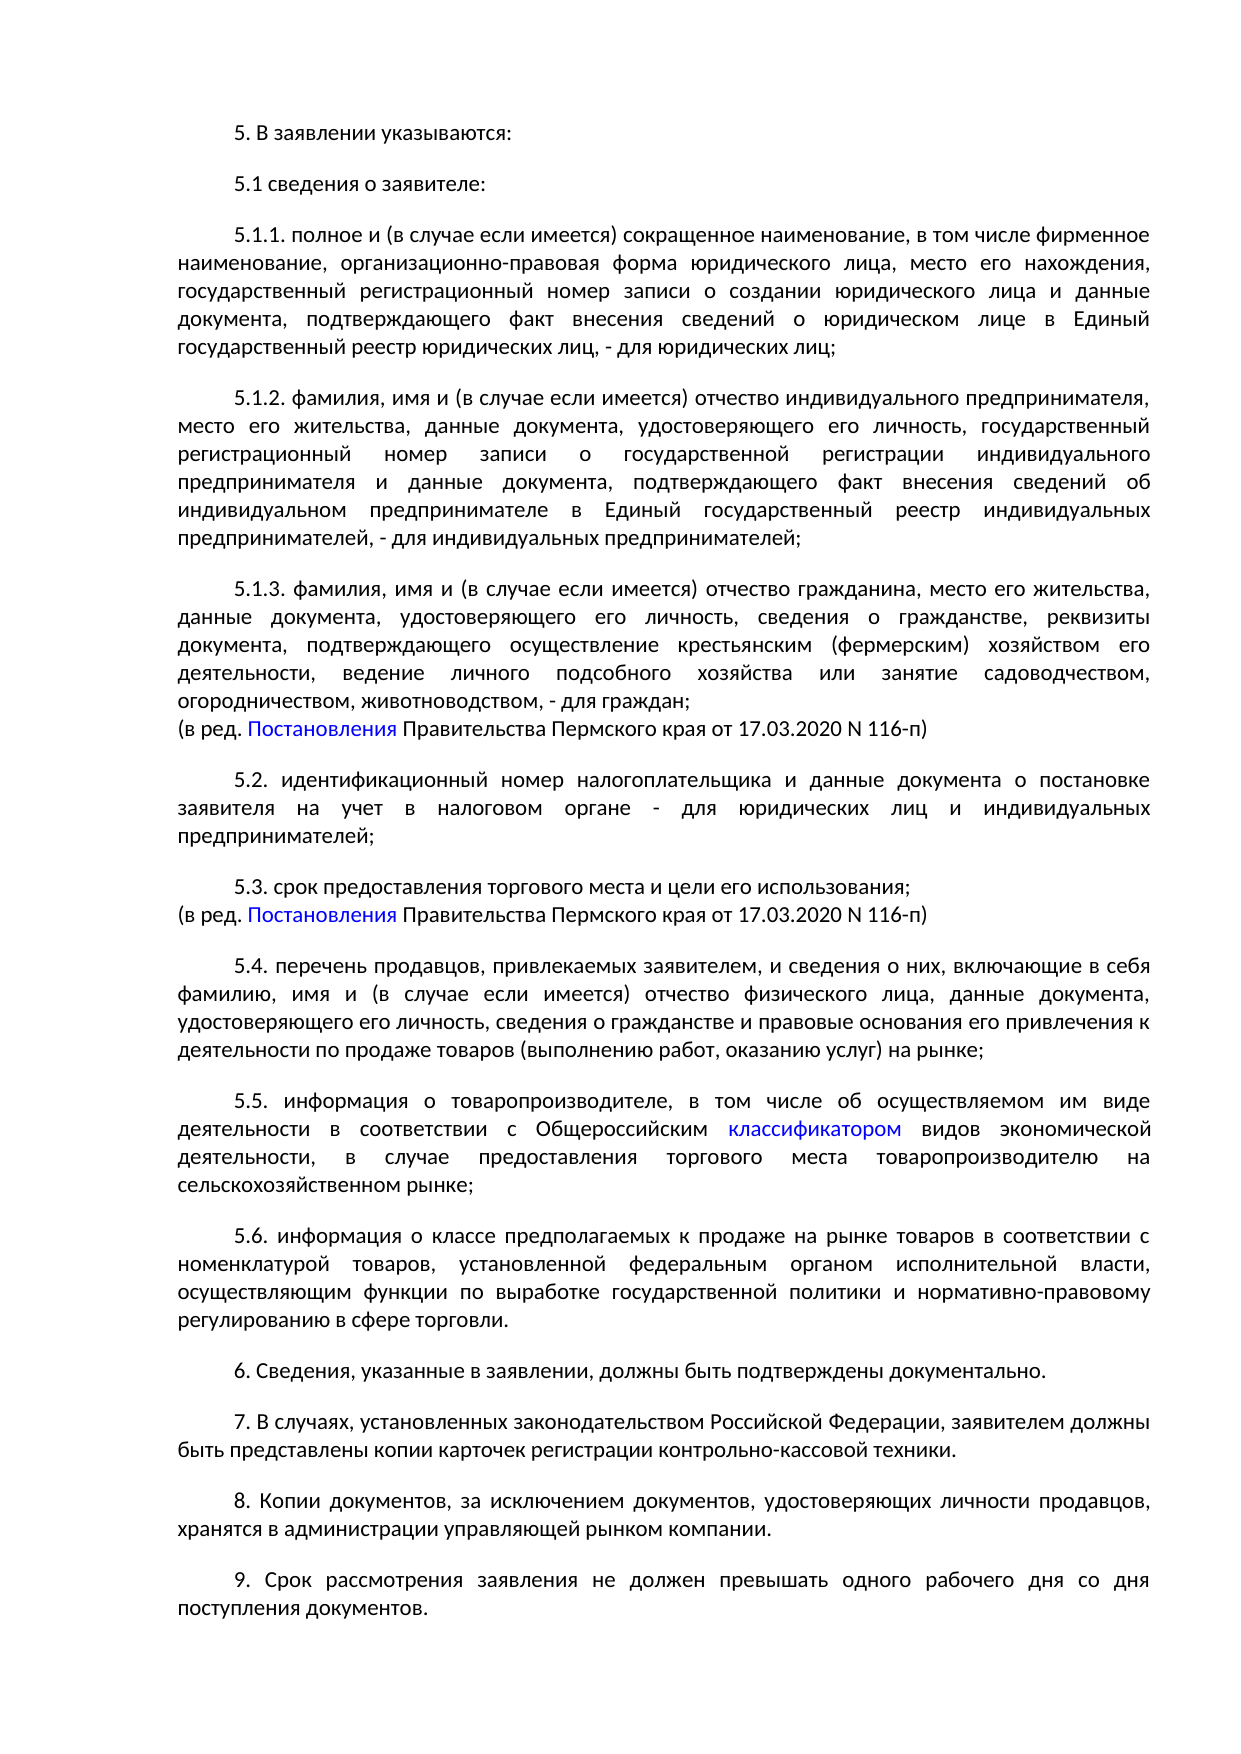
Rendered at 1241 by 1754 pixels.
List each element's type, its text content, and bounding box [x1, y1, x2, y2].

text 5.5. информация о товаропроизводителе, в том числе об осуществляемом им виде деятельности в соответствии с Общероссийским классификатором видов экономической деятельности, в случае предоставления торгового места товаропроизводителю на сельскохозяйственном рынке; [177, 1086, 1152, 1198]
text (в ред. Постановления Правительства Пермского края от 17.03.2020 N 116-п) [177, 714, 1152, 742]
text 5.1.2. фамилия, имя и (в случае если имеется) отчество индивидуального предпринимателя, место его жительства, данные документа, удостоверяющего его личность, государственный регистрационный номер записи о государственной регистрации индивидуального предпринимателя и данные документа, подтверждающего факт внесения сведений об индивидуальном предпринимателе в Единый государственный реестр индивидуальных предпринимателей, - для индивидуальных предпринимателей; [177, 383, 1152, 551]
text 7. В случаях, установленных законодательством Российской Федерации, заявителем должны быть представлены копии карточек регистрации контрольно-кассовой техники. [177, 1407, 1152, 1463]
text 5.6. информация о классе предполагаемых к продаже на рынке товаров в соответствии с номенклатурой товаров, установленной федеральным органом исполнительной власти, осуществляющим функции по выработке государственной политики и нормативно-правовому регулированию в сфере торговли. [177, 1221, 1152, 1333]
text 6. Сведения, указанные в заявлении, должны быть подтверждены документально. [177, 1356, 1152, 1384]
text 9. Срок рассмотрения заявления не должен превышать одного рабочего дня со дня поступления документов. [177, 1565, 1152, 1621]
text 8. Копии документов, за исключением документов, удостоверяющих личности продавцов, хранятся в администрации управляющей рынком компании. [177, 1486, 1152, 1542]
text 5.1.3. фамилия, имя и (в случае если имеется) отчество гражданина, место его жительства, данные документа, удостоверяющего его личность, сведения о гражданстве, реквизиты документа, подтверждающего осуществление крестьянским (фермерским) хозяйством его деятельности, ведение личного подсобного хозяйства или занятие садоводчеством, огородничеством, животноводством, - для граждан; [177, 574, 1152, 714]
text 5.1 сведения о заявителе: [177, 169, 1152, 197]
text 5.1.1. полное и (в случае если имеется) сокращенное наименование, в том числе фирменное наименование, организационно-правовая форма юридического лица, место его нахождения, государственный регистрационный номер записи о создании юридического лица и данные документа, подтверждающего факт внесения сведений о юридическом лице в Единый государственный реестр юридических лиц, - для юридических лиц; [177, 220, 1152, 360]
text 5. В заявлении указываются: [177, 118, 1152, 146]
text (в ред. Постановления Правительства Пермского края от 17.03.2020 N 116-п) [177, 900, 1152, 928]
text 5.3. срок предоставления торгового места и цели его использования; [177, 872, 1152, 900]
text 5.2. идентификационный номер налогоплательщика и данные документа о постановке заявителя на учет в налоговом органе - для юридических лиц и индивидуальных предпринимателей; [177, 765, 1152, 849]
text 5.4. перечень продавцов, привлекаемых заявителем, и сведения о них, включающие в себя фамилию, имя и (в случае если имеется) отчество физического лица, данные документа, удостоверяющего его личность, сведения о гражданстве и правовые основания его привлечения к деятельности по продаже товаров (выполнению работ, оказанию услуг) на рынке; [177, 951, 1152, 1063]
